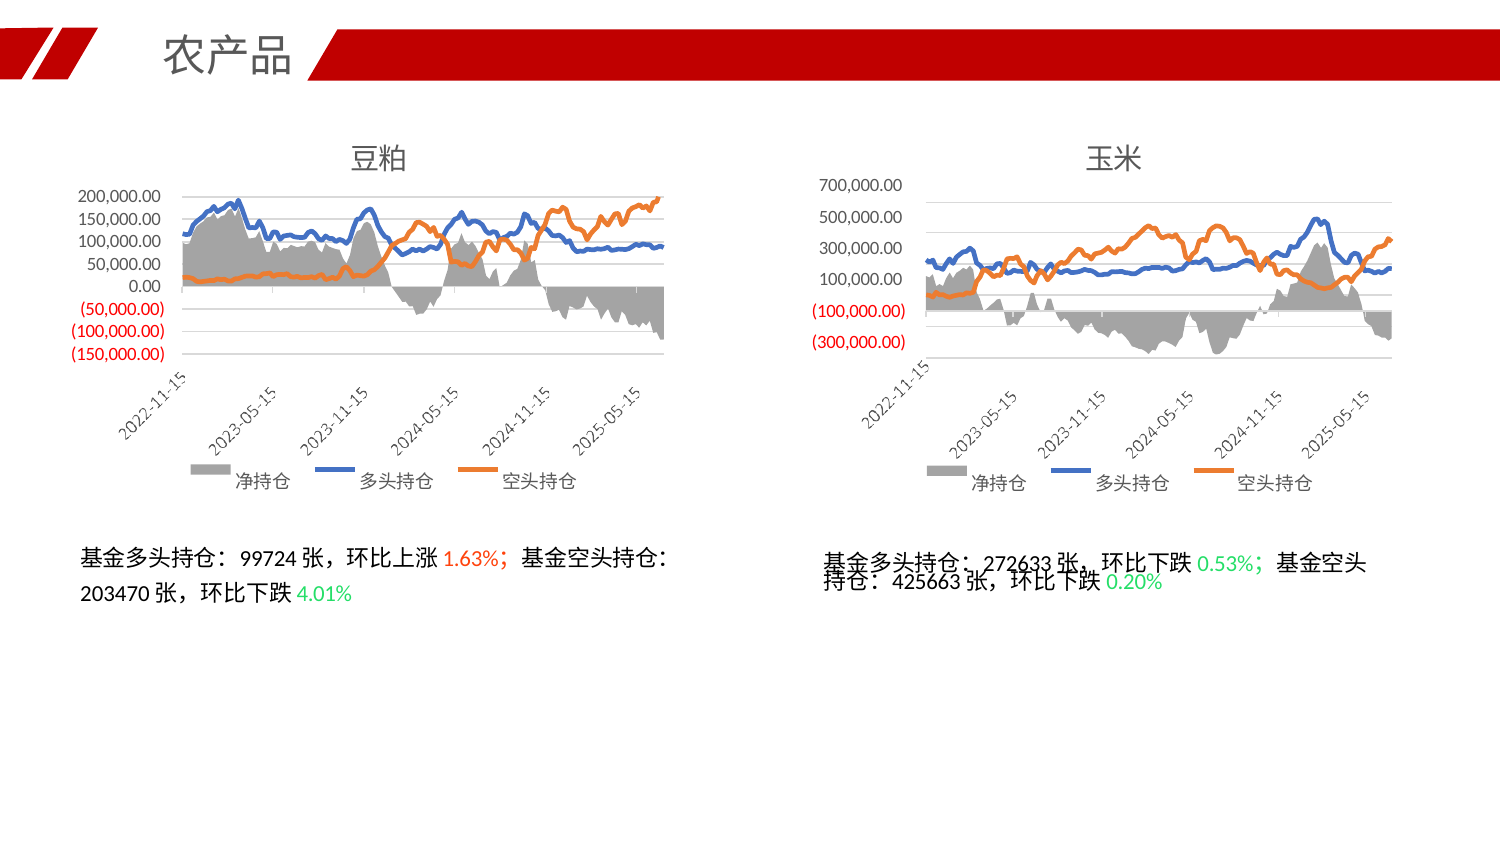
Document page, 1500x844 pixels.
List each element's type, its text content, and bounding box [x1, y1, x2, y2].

text 基金多头持仓：99724张，环比上涨1.63%；基金空头持仓： [80, 539, 682, 573]
text 玉米 [1085, 136, 1450, 178]
picture [572, 387, 640, 456]
picture [1214, 391, 1282, 459]
text 100,000.00 [819, 268, 928, 291]
text (50,000.00) [2, 297, 165, 319]
text (100,000.00) [811, 299, 928, 322]
picture [1125, 391, 1193, 459]
picture [482, 387, 550, 456]
picture [861, 360, 929, 429]
text 0.00 [2, 274, 161, 297]
text 50,000.00 [2, 252, 161, 274]
text 200,000.00 [2, 184, 161, 207]
picture [300, 387, 367, 456]
picture [1301, 391, 1369, 459]
text (300,000.00) [811, 330, 928, 353]
text 300,000.00 [819, 236, 928, 259]
text 203470张，环比下跌4.01% [80, 573, 682, 608]
text 150,000.00 [2, 207, 161, 229]
picture [208, 387, 276, 456]
picture [391, 387, 458, 456]
picture [949, 391, 1016, 459]
text 基金多头持仓：272633张，环比下跌0.53%；基金空头持仓：425663张，环比下跌0.20% [823, 554, 1388, 596]
text 700,000.00 [819, 173, 928, 196]
picture [1037, 391, 1105, 459]
text 豆粕 [348, 136, 409, 178]
text (100,000.00) [2, 319, 165, 342]
text 100,000.00 [2, 229, 161, 252]
picture [118, 372, 185, 440]
text 500,000.00 [819, 205, 928, 228]
text (150,000.00) [2, 342, 165, 365]
